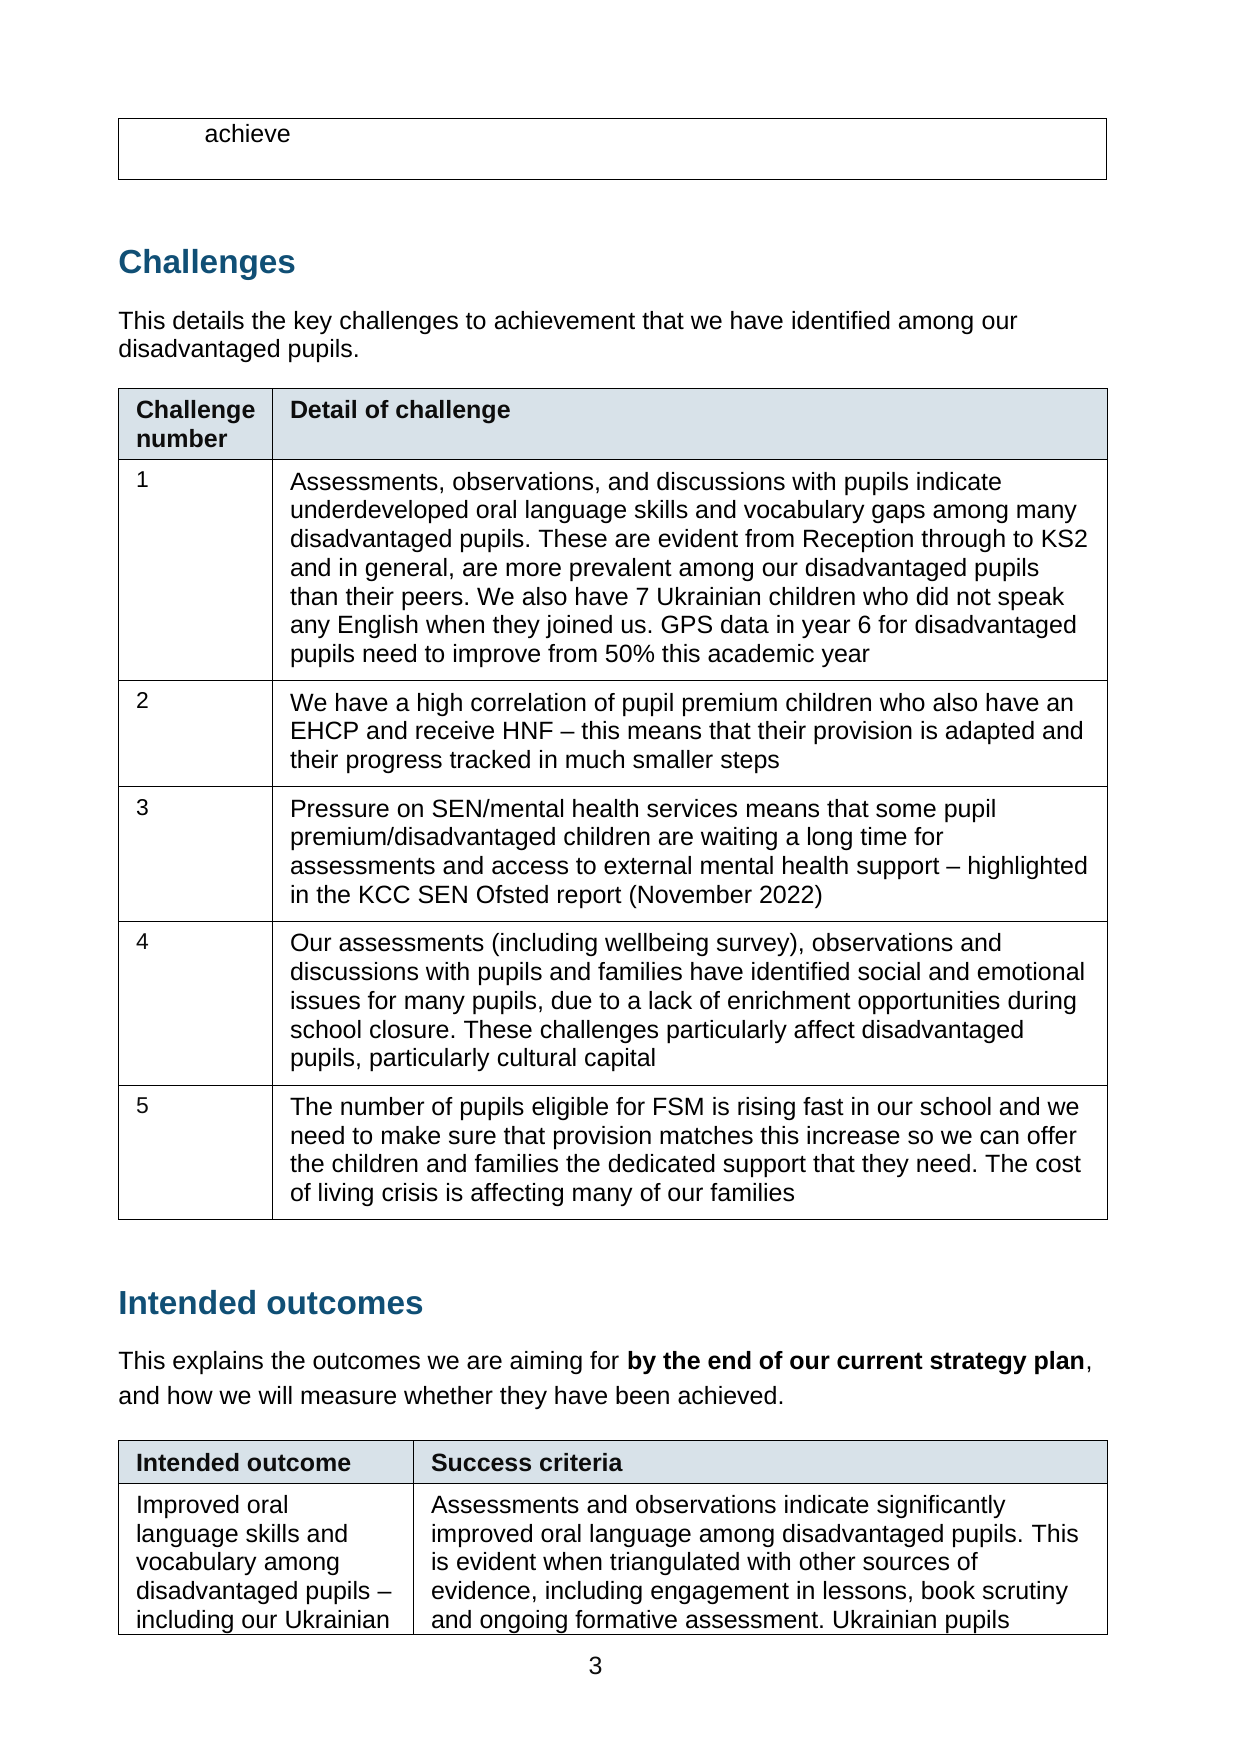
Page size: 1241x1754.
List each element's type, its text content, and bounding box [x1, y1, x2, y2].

table_cell Pressure on SEN/mental health services means that some pupil premium/disadvantaged children are waiting a long time for assessments and access to external mental health support – highlighted in the KCC SEN Ofsted report (November 2022) [273, 787, 1107, 921]
text This explains the outcomes we are aiming for by the end of our current strategy plan, and how we will measure whether they have been achieved. [118, 1346, 1107, 1409]
table_header Intended outcome [119, 1441, 413, 1483]
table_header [119, 119, 1106, 179]
table_cell 5 [119, 1086, 272, 1219]
table_cell The number of pupils eligible for FSM is rising fast in our school and we need to make sure that provision matches this increase so we can offer the children and families the dedicated support that they need. The cost of living crisis is affecting many of our families [273, 1086, 1107, 1219]
table_cell We have a high correlation of pupil premium children who also have an EHCP and receive HNF – this means that their provision is adapted and their progress tracked in much smaller steps [273, 681, 1107, 786]
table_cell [119, 1484, 413, 1634]
subtitle Intended outcomes [118, 1283, 1107, 1321]
table_cell 1 [119, 460, 272, 680]
table_cell 3 [119, 787, 272, 921]
table_cell Assessments, observations, and discussions with pupils indicate underdeveloped oral language skills and vocabulary gaps among many disadvantaged pupils. These are evident from Reception through to KS2 and in general, are more prevalent among our disadvantaged pupils than their peers. We also have 7 Ukrainian children who did not speak any English when they joined us. GPS data in year 6 for disadvantaged pupils need to improve from 50% this academic year [273, 460, 1107, 680]
subtitle Challenges [118, 242, 1107, 281]
text This details the key challenges to achievement that we have identified among our disadvantaged pupils. [118, 306, 1107, 363]
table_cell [414, 1484, 1107, 1634]
table_cell 4 [119, 922, 272, 1084]
table_header Success criteria [414, 1441, 1107, 1483]
table_cell Our assessments (including wellbeing survey), observations and discussions with pupils and families have identified social and emotional issues for many pupils, due to a lack of enrichment opportunities during school closure. These challenges particularly affect disadvantaged pupils, particularly cultural capital [273, 922, 1107, 1084]
table_header Detail of challenge [273, 389, 1107, 459]
table_cell 2 [119, 681, 272, 786]
table_header Challenge number [119, 389, 272, 459]
